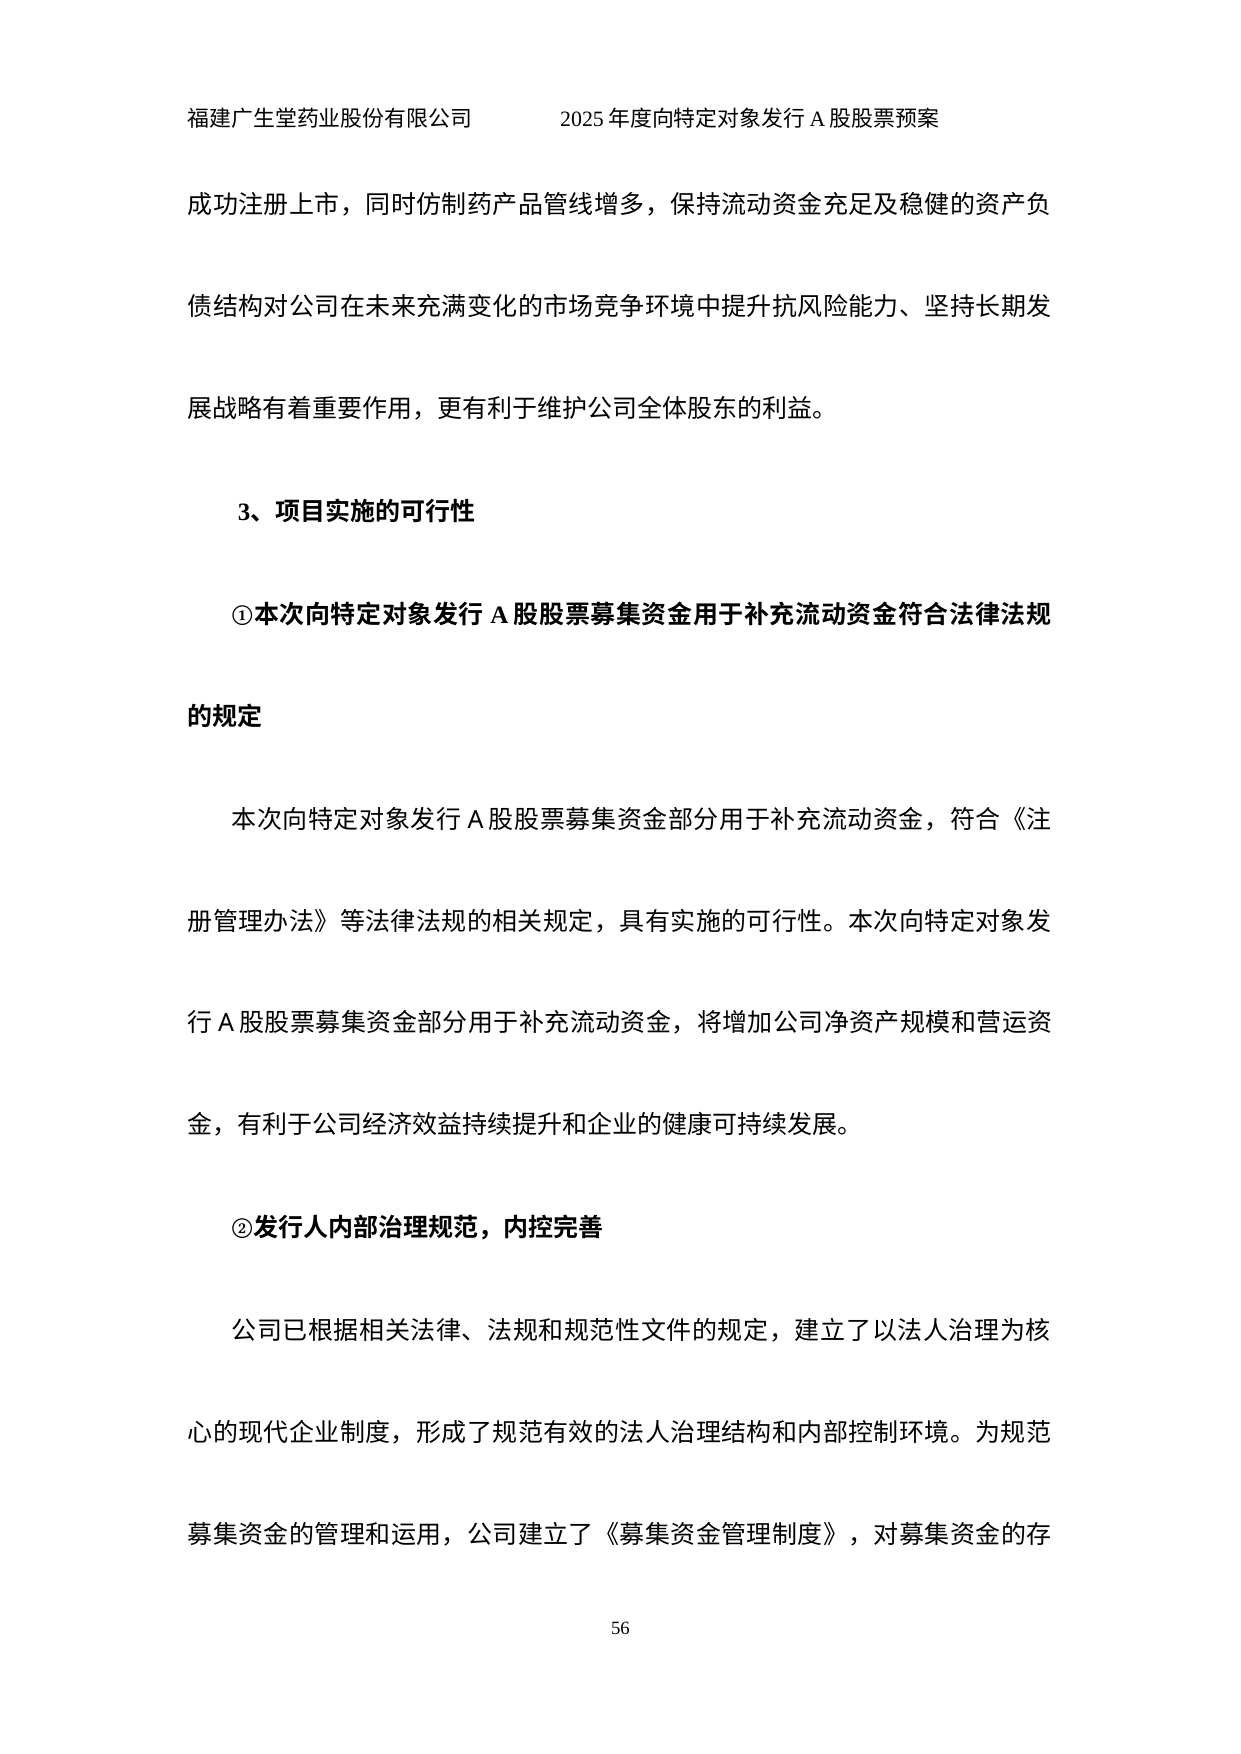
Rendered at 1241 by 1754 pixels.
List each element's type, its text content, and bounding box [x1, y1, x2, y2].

text ①本次向特定对象发行A股股票募集资金用于补充流动资金符合法律法规的规定 [187, 578, 1053, 748]
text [187, 1295, 1053, 1567]
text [187, 169, 1053, 440]
text ②发行人内部治理规范，内控完善 [187, 1192, 1053, 1260]
text 本次向特定对象发行A股股票募集资金部分用于补充流动资金，符合《注册管理办法》等法律法规的相关规定，具有实施的可行性。本次向特定对象发行A股股票募集资金部分用于补充流动资金，将增加公司净资产规模和营运资金，有利于公司经济效益持续提升和企业的健康可持续发展。 [187, 783, 1053, 1157]
text 3、项目实施的可行性 [187, 475, 1053, 543]
